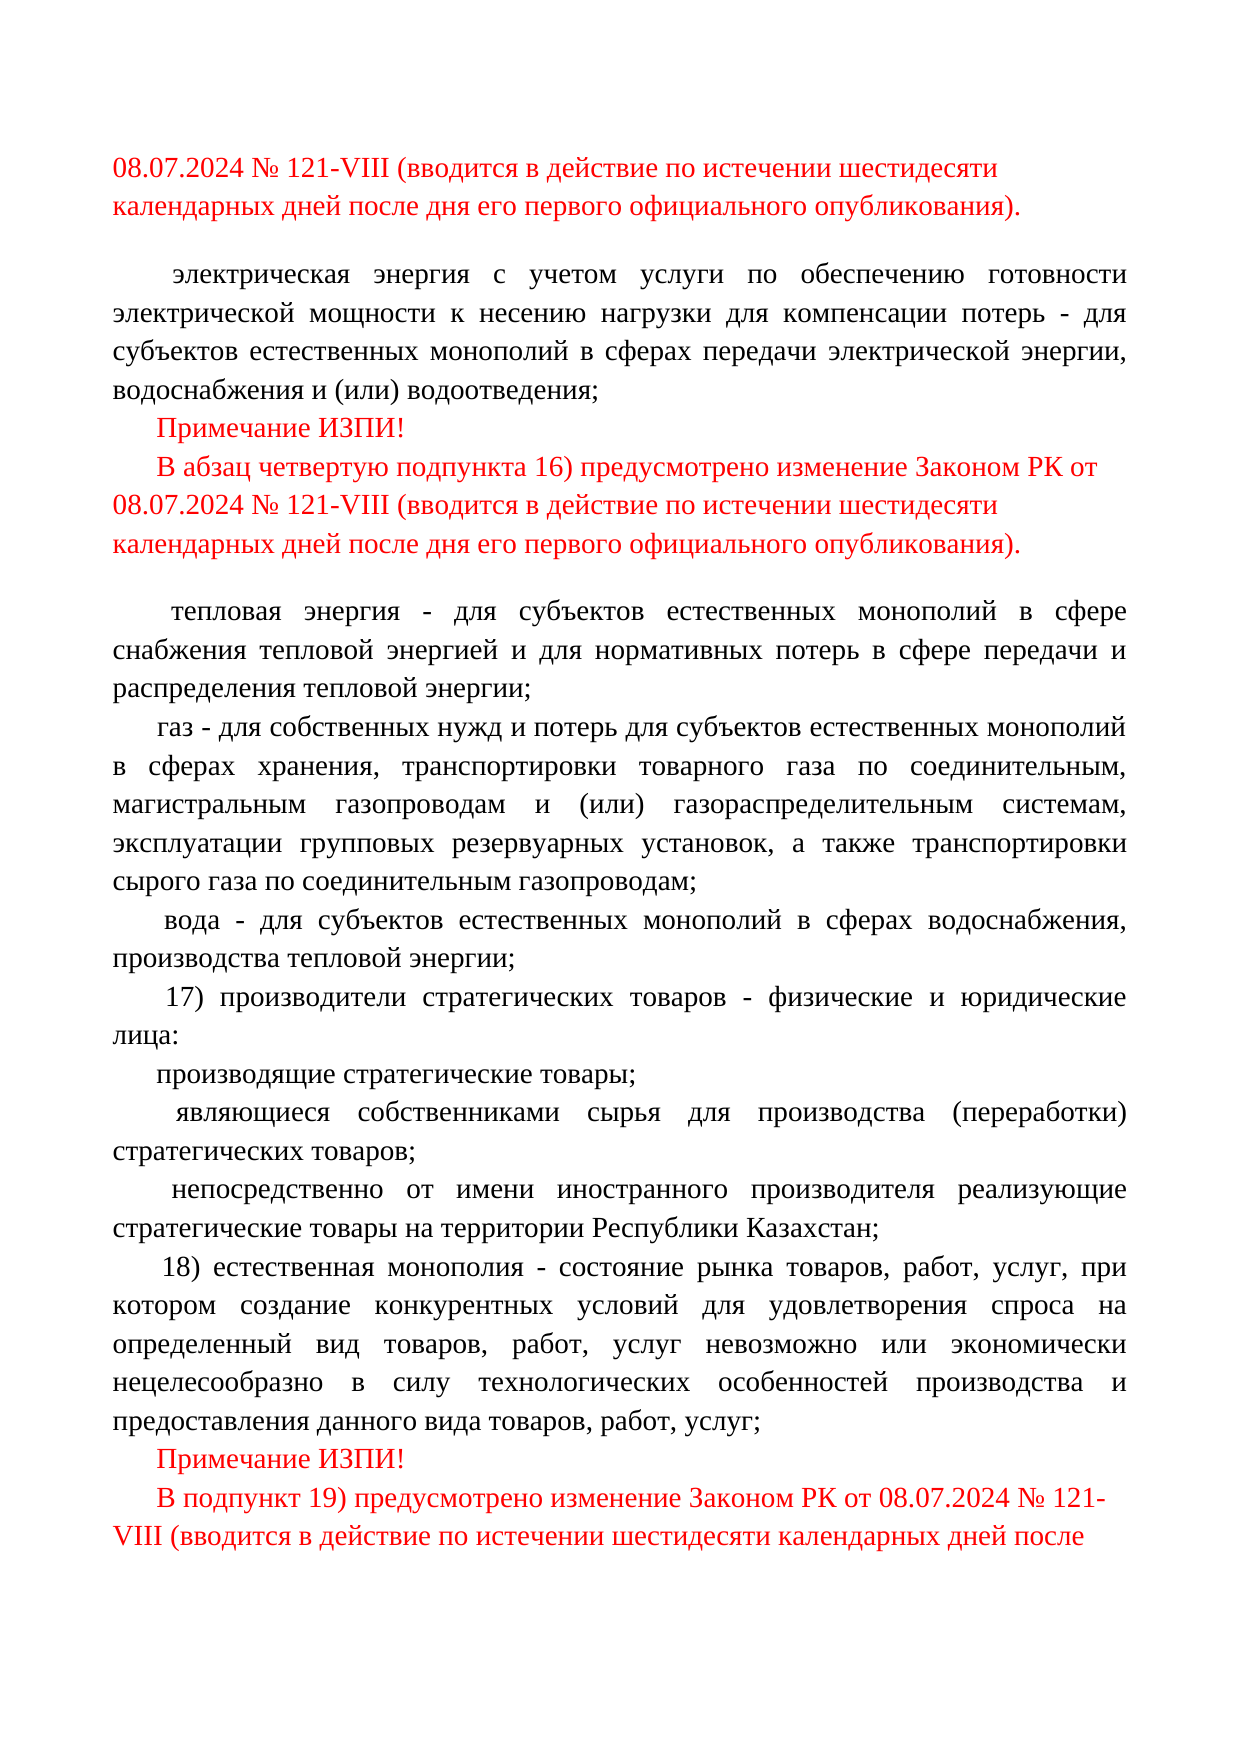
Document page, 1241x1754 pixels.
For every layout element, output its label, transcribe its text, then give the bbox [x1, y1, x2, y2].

text производящие стратегические товары; [112, 1056, 1128, 1089]
text 18) естественная монополия - состояние рынка товаров, работ, услуг, при котором создание конкурентных условий для удовлетворения спроса на определенный вид товаров, работ, услуг невозможно или экономически нецелесообразно в силу технологических особенностей производства и предоставления данного вида товаров, работ, услуг; [112, 1249, 1128, 1436]
text вода - для субъектов естественных монополий в сферах водоснабжения, производства тепловой энергии; [112, 902, 1128, 974]
text непосредственно от имени иностранного производителя реализующие стратегические товары на территории Республики Казахстан; [112, 1172, 1128, 1244]
text газ - для собственных нужд и потерь для субъектов естественных монополий в сферах хранения, транспортировки товарного газа по соединительным, магистральным газопроводам и (или) газораспределительным системам, эксплуатации групповых резервуарных установок, а также транспортировки сырого газа по соединительным газопроводам; [112, 709, 1128, 897]
text электрическая энергия с учетом услуги по обеспечению готовности электрической мощности к несению нагрузки для компенсации потерь - для субъектов естественных монополий в сферах передачи электрической энергии, водоснабжения и (или) водоотведения; [112, 256, 1128, 405]
text тепловая энергия - для субъектов естественных монополий в сфере снабжения тепловой энергией и для нормативных потерь в сфере передачи и распределения тепловой энергии; [112, 593, 1128, 704]
text 17) производители стратегических товаров - физические и юридические лица: [112, 979, 1128, 1051]
text Примечание ИЗПИ! В абзац четвертую подпункта 16) предусмотрено изменение Законом РК от 08.07.2024 № 121-VIII (вводится в действие по истечении шестидесяти календарных дней после дня его первого официального опубликования). [112, 410, 1128, 590]
text являющиеся собственниками сырья для производства (переработки) стратегических товаров; [112, 1094, 1128, 1167]
